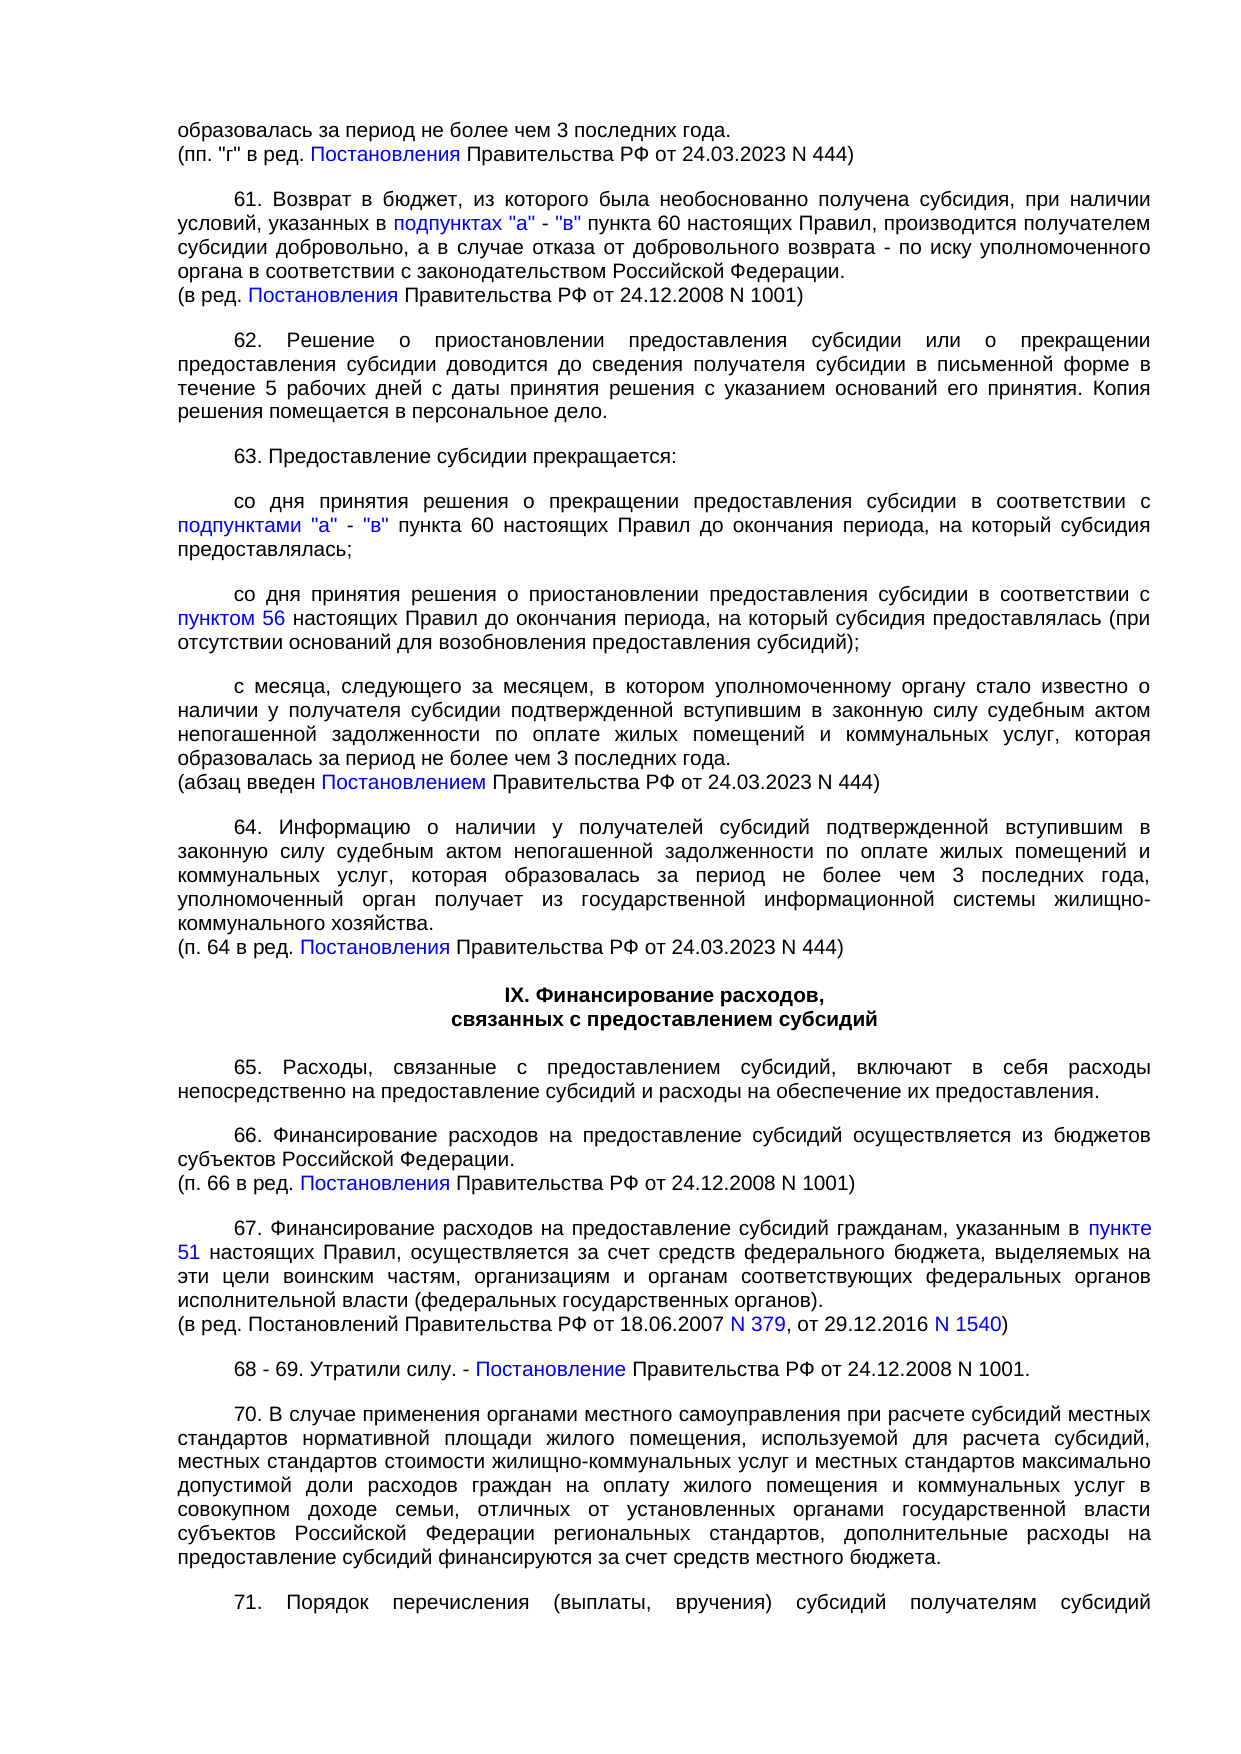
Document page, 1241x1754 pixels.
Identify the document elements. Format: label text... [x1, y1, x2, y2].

text 66. Финансирование расходов на предоставление субсидий осуществляется из бюджетов субъектов Российской Федерации. [177, 1123, 1152, 1171]
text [177, 118, 1152, 142]
text (в ред. Постановления Правительства РФ от 24.12.2008 N 1001) [177, 283, 1152, 307]
text (п. 64 в ред. Постановления Правительства РФ от 24.03.2023 N 444) [177, 935, 1152, 959]
text (пп. "г" в ред. Постановления Правительства РФ от 24.03.2023 N 444) [177, 142, 1152, 166]
text 70. В случае применения органами местного самоуправления при расчете субсидий местных стандартов нормативной площади жилого помещения, используемой для расчета субсидий, местных стандартов стоимости жилищно-коммунальных услуг и местных стандартов максимально допустимой доли расходов граждан на оплату жилого помещения и коммунальных услуг в совокупном доходе семьи, отличных от установленных органами государственной власти субъектов Российской Федерации региональных стандартов, дополнительные расходы на предоставление субсидий финансируются за счет средств местного бюджета. [177, 1401, 1152, 1569]
text 62. Решение о приостановлении предоставления субсидии или о прекращении предоставления субсидии доводится до сведения получателя субсидии в письменной форме в течение 5 рабочих дней с даты принятия решения с указанием оснований его принятия. Копия решения помещается в персональное дело. [177, 327, 1152, 423]
title связанных с предоставлением субсидий [177, 1007, 1152, 1031]
text (п. 66 в ред. Постановления Правительства РФ от 24.12.2008 N 1001) [177, 1171, 1152, 1195]
text (абзац введен Постановлением Правительства РФ от 24.03.2023 N 444) [177, 770, 1152, 794]
text 63. Предоставление субсидии прекращается: [177, 444, 1152, 468]
text с месяца, следующего за месяцем, в котором уполномоченному органу стало известно о наличии у получателя субсидии подтвержденной вступившим в законную силу судебным актом непогашенной задолженности по оплате жилых помещений и коммунальных услуг, которая образовалась за период не более чем 3 последних года. [177, 674, 1152, 770]
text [177, 1590, 1152, 1614]
text со дня принятия решения о приостановлении предоставления субсидии в соответствии с пунктом 56 настоящих Правил до окончания периода, на который субсидия предоставлялась (при отсутствии оснований для возобновления предоставления субсидий); [177, 582, 1152, 653]
text со дня принятия решения о прекращении предоставления субсидии в соответствии с подпунктами "а" - "в" пункта 60 настоящих Правил до окончания периода, на который субсидия предоставлялась; [177, 489, 1152, 561]
text 67. Финансирование расходов на предоставление субсидий гражданам, указанным в пункте 51 настоящих Правил, осуществляется за счет средств федерального бюджета, выделяемых на эти цели воинским частям, организациям и органам соответствующих федеральных органов исполнительной власти (федеральных государственных органов). [177, 1216, 1152, 1312]
text 68 - 69. Утратили силу. - Постановление Правительства РФ от 24.12.2008 N 1001. [177, 1357, 1152, 1381]
title IX. Финансирование расходов, [177, 983, 1152, 1007]
text (в ред. Постановлений Правительства РФ от 18.06.2007 N 379, от 29.12.2016 N 1540) [177, 1312, 1152, 1336]
text 64. Информацию о наличии у получателей субсидий подтвержденной вступившим в законную силу судебным актом непогашенной задолженности по оплате жилых помещений и коммунальных услуг, которая образовалась за период не более чем 3 последних года, уполномоченный орган получает из государственной информационной системы жилищно-коммунального хозяйства. [177, 815, 1152, 935]
text 65. Расходы, связанные с предоставлением субсидий, включают в себя расходы непосредственно на предоставление субсидий и расходы на обеспечение их предоставления. [177, 1054, 1152, 1102]
text 61. Возврат в бюджет, из которого была необоснованно получена субсидия, при наличии условий, указанных в подпунктах "а" - "в" пункта 60 настоящих Правил, производится получателем субсидии добровольно, а в случае отказа от добровольного возврата - по иску уполномоченного органа в соответствии с законодательством Российской Федерации. [177, 187, 1152, 283]
